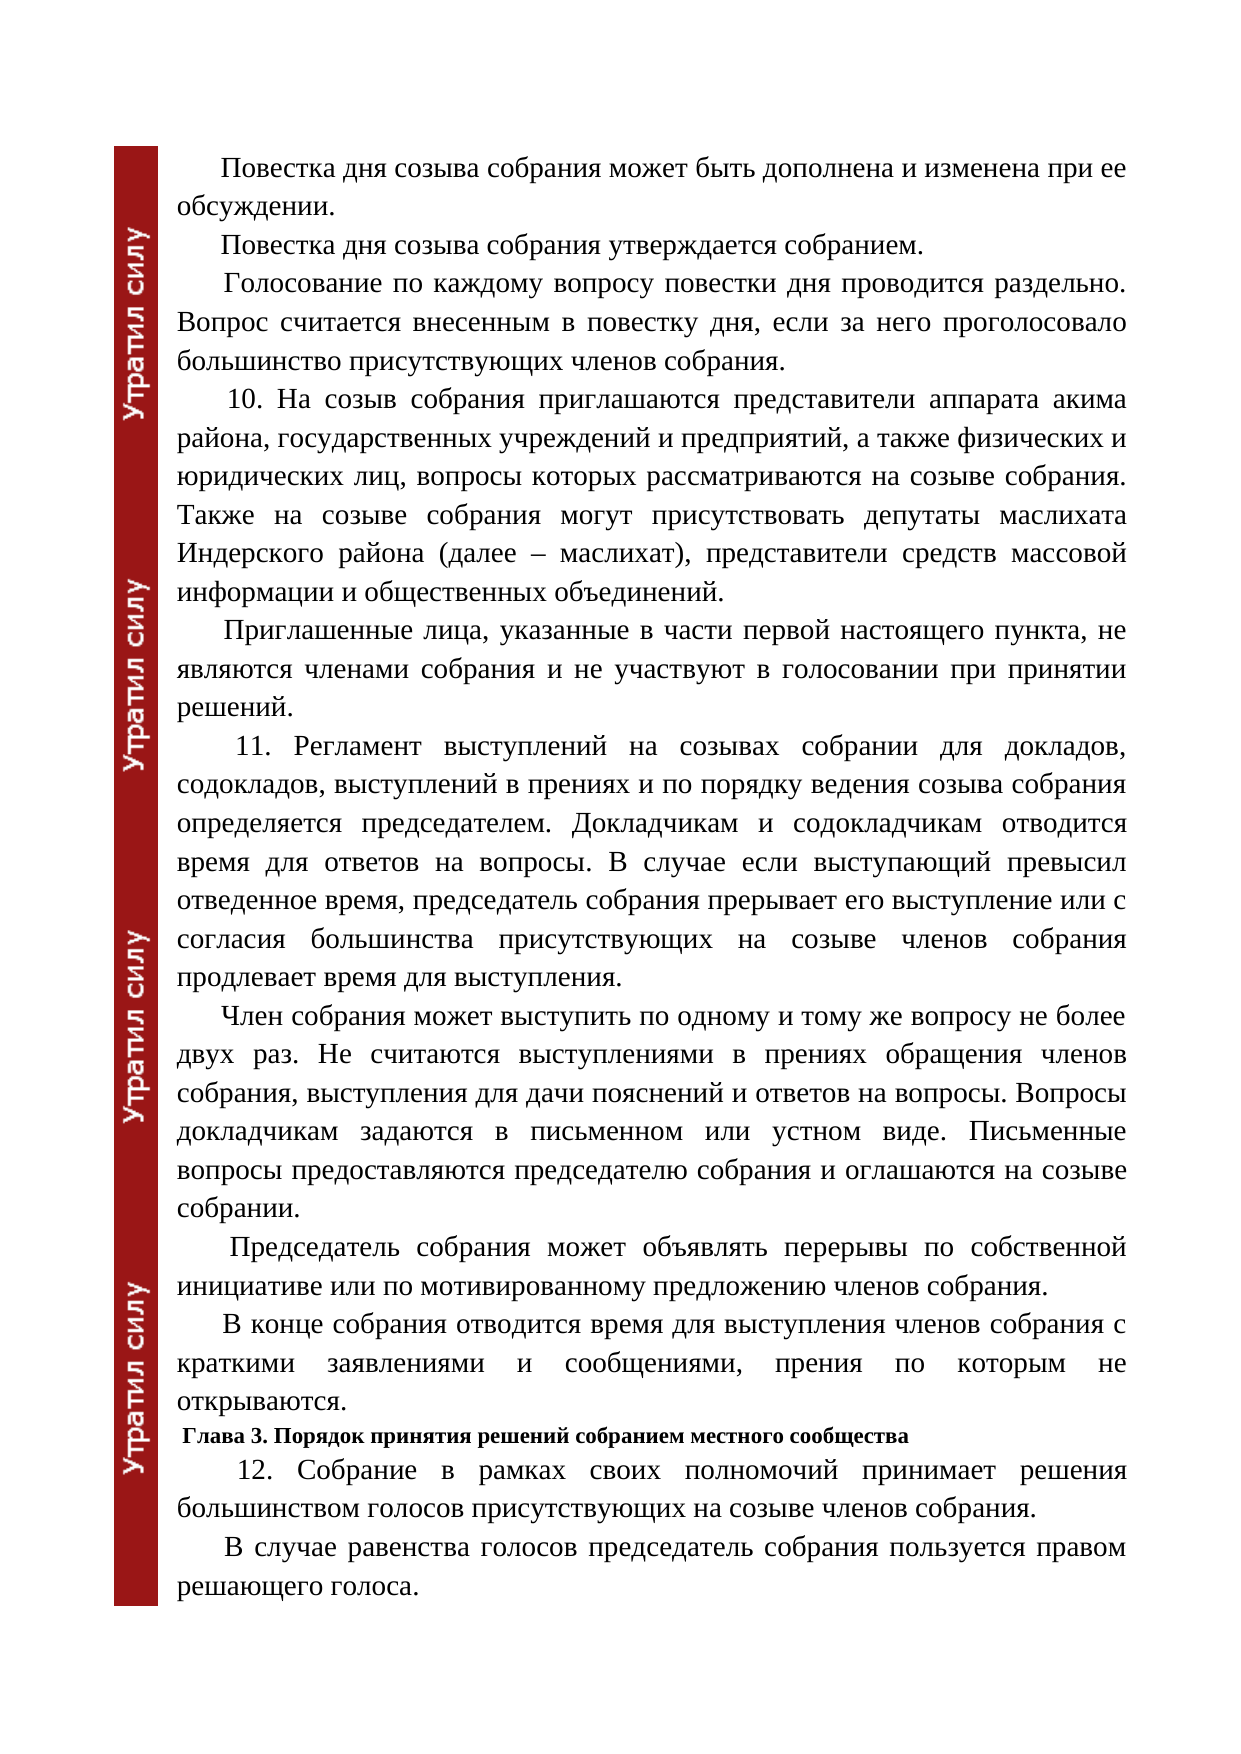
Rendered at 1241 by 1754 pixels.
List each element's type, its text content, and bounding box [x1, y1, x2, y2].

text 10. На созыв собрания приглашаются представители аппарата акима района, государственных учреждений и предприятий, а также физических и юридических лиц, вопросы которых рассматриваются на созыве собрания. Также на созыве собрания могут присутствовать депутаты маслихата Индерского района (далее – маслихат), представители средств массовой информации и общественных объединений. [112, 381, 1128, 607]
text Повестка дня созыва собрания может быть дополнена и изменена при ее обсуждении. [112, 150, 1128, 222]
picture [114, 607, 158, 612]
picture [114, 261, 158, 266]
picture [114, 1448, 158, 1452]
text Повестка дня созыва собрания утверждается собранием. [112, 227, 1128, 261]
text В конце собрания отводится время для выступления членов собрания с краткими заявлениями и сообщениями, прения по которым не открываются. [112, 1306, 1128, 1417]
picture [114, 1301, 158, 1306]
picture [114, 146, 158, 150]
picture [114, 723, 158, 728]
text Глава 3. Порядок принятия решений собранием местного сообщества [112, 1422, 1128, 1448]
text Председатель собрания может объявлять перерывы по собственной инициативе или по мотивированному предложению членов собрания. [112, 1229, 1128, 1301]
text В случае равенства голосов председатель собрания пользуется правом решающего голоса. [112, 1529, 1128, 1601]
text 12. Собрание в рамках своих полномочий принимает решения большинством голосов присутствующих на созыве членов собрания. [112, 1452, 1128, 1524]
picture [114, 222, 158, 227]
picture [114, 1601, 158, 1606]
picture [114, 1524, 158, 1529]
text 11. Регламент выступлений на созывах собрании для докладов, содокладов, выступлений в прениях и по порядку ведения созыва собрания определяется председателем. Докладчикам и содокладчикам отводится время для ответов на вопросы. В случае если выступающий превысил отведенное время, председатель собрания прерывает его выступление или с согласия большинства присутствующих на созыве членов собрания продлевает время для выступления. [112, 728, 1128, 993]
picture [114, 993, 158, 998]
text Голосование по каждому вопросу повестки дня проводится раздельно. Вопрос считается внесенным в повестку дня, если за него проголосовало большинство присутствующих членов собрания. [112, 266, 1128, 376]
picture [114, 376, 158, 381]
text Приглашенные лица, указанные в части первой настоящего пункта, не являются членами собрания и не участвуют в голосовании при принятии решений. [112, 612, 1128, 723]
picture [114, 1417, 158, 1422]
text Член собрания может выступить по одному и тому же вопросу не более двух раз. Не считаются выступлениями в прениях обращения членов собрания, выступления для дачи пояснений и ответов на вопросы. Вопросы докладчикам задаются в письменном или устном виде. Письменные вопросы предоставляются председателю собрания и оглашаются на созыве собрании. [112, 998, 1128, 1224]
picture [114, 1224, 158, 1229]
